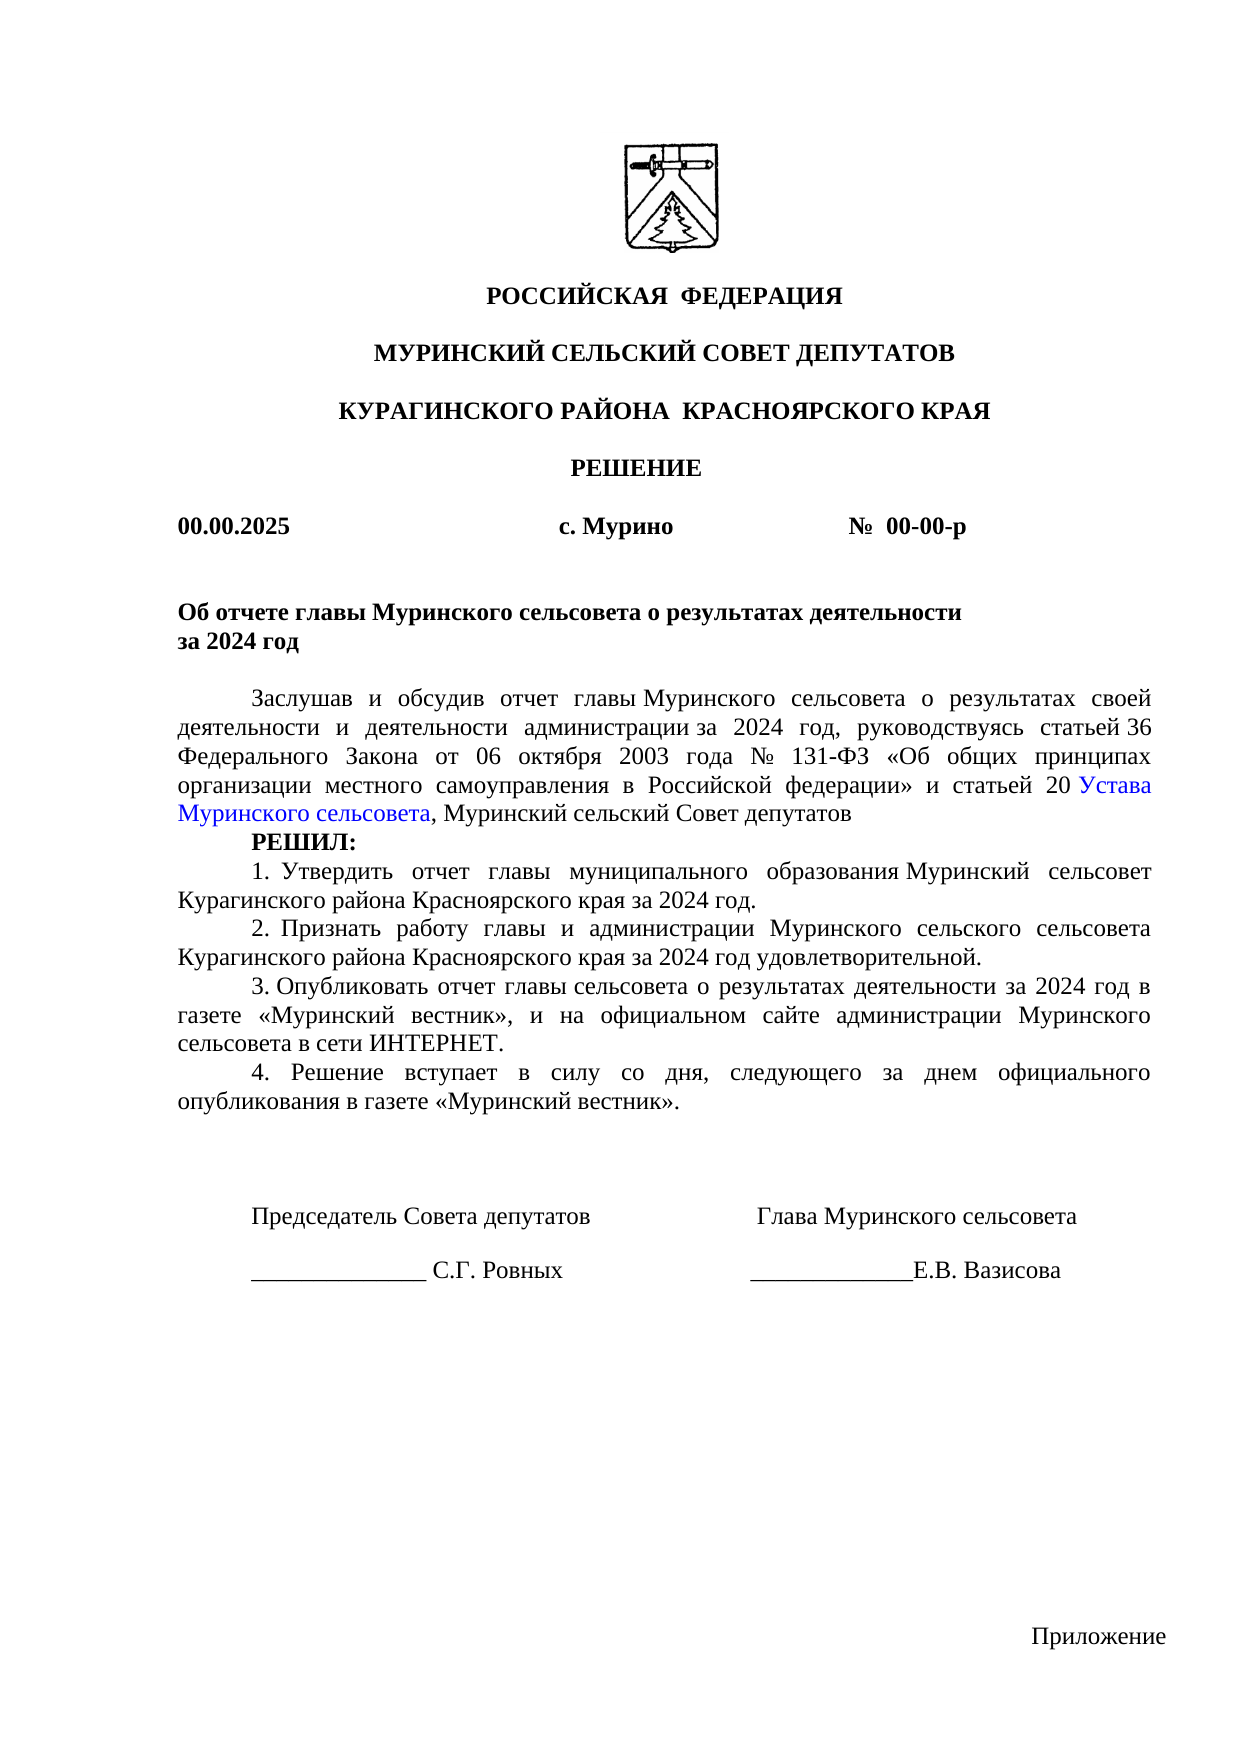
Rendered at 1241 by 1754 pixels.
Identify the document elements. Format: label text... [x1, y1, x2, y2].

text КУРАГИНСКОГО РАЙОНА КРАСНОЯРСКОГО КРАЯ [177, 396, 1152, 425]
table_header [665, 1201, 1177, 1650]
subtitle РЕШЕНИЕ [177, 453, 1152, 482]
text 3. Опубликовать отчет главы сельсовета о результатах деятельности за 2024 год в газете «Муринский вестник», и на официальном сайте администрации Муринского сельсовета в сети ИНТЕРНЕТ. [177, 971, 1152, 1057]
text Об отчете главы Муринского сельсовета о результатах деятельности [177, 597, 1152, 626]
text за 2024 год [177, 626, 1152, 655]
text 00.00.2025 с. Мурино № 00-00-р [177, 511, 1152, 540]
text 4. Решение вступает в силу со дня, следующего за днем официального опубликования в газете «Муринский вестник». [177, 1057, 1152, 1115]
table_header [166, 1201, 665, 1650]
text РОССИЙСКАЯ ФЕДЕРАЦИЯ [177, 281, 1152, 310]
list Признать работу главы и администрации Муринского сельского сельсовета Курагинского района Красноярского края за 2024 год удовлетворительной. [177, 913, 1152, 971]
picture [600, 132, 729, 253]
text РЕШИЛ: [177, 827, 1152, 856]
text МУРИНСКИЙ СЕЛЬСКИЙ СОВЕТ ДЕПУТАТОВ [177, 338, 1152, 367]
list Утвердить отчет главы муниципального образования Муринский сельсовет Курагинского района Красноярского края за 2024 год. [177, 856, 1152, 913]
text Заслушав и обсудив отчет главы Муринского сельсовета о результатах своей деятельности и деятельности администрации за 2024 год, руководствуясь статьей 36 Федерального Закона от 06 октября 2003 года № 131-ФЗ «Об общих принципах организации местного самоуправления в Российской федерации» и статьей 20 Устава Муринского сельсовета, Муринский сельский Совет депутатов [177, 683, 1152, 827]
